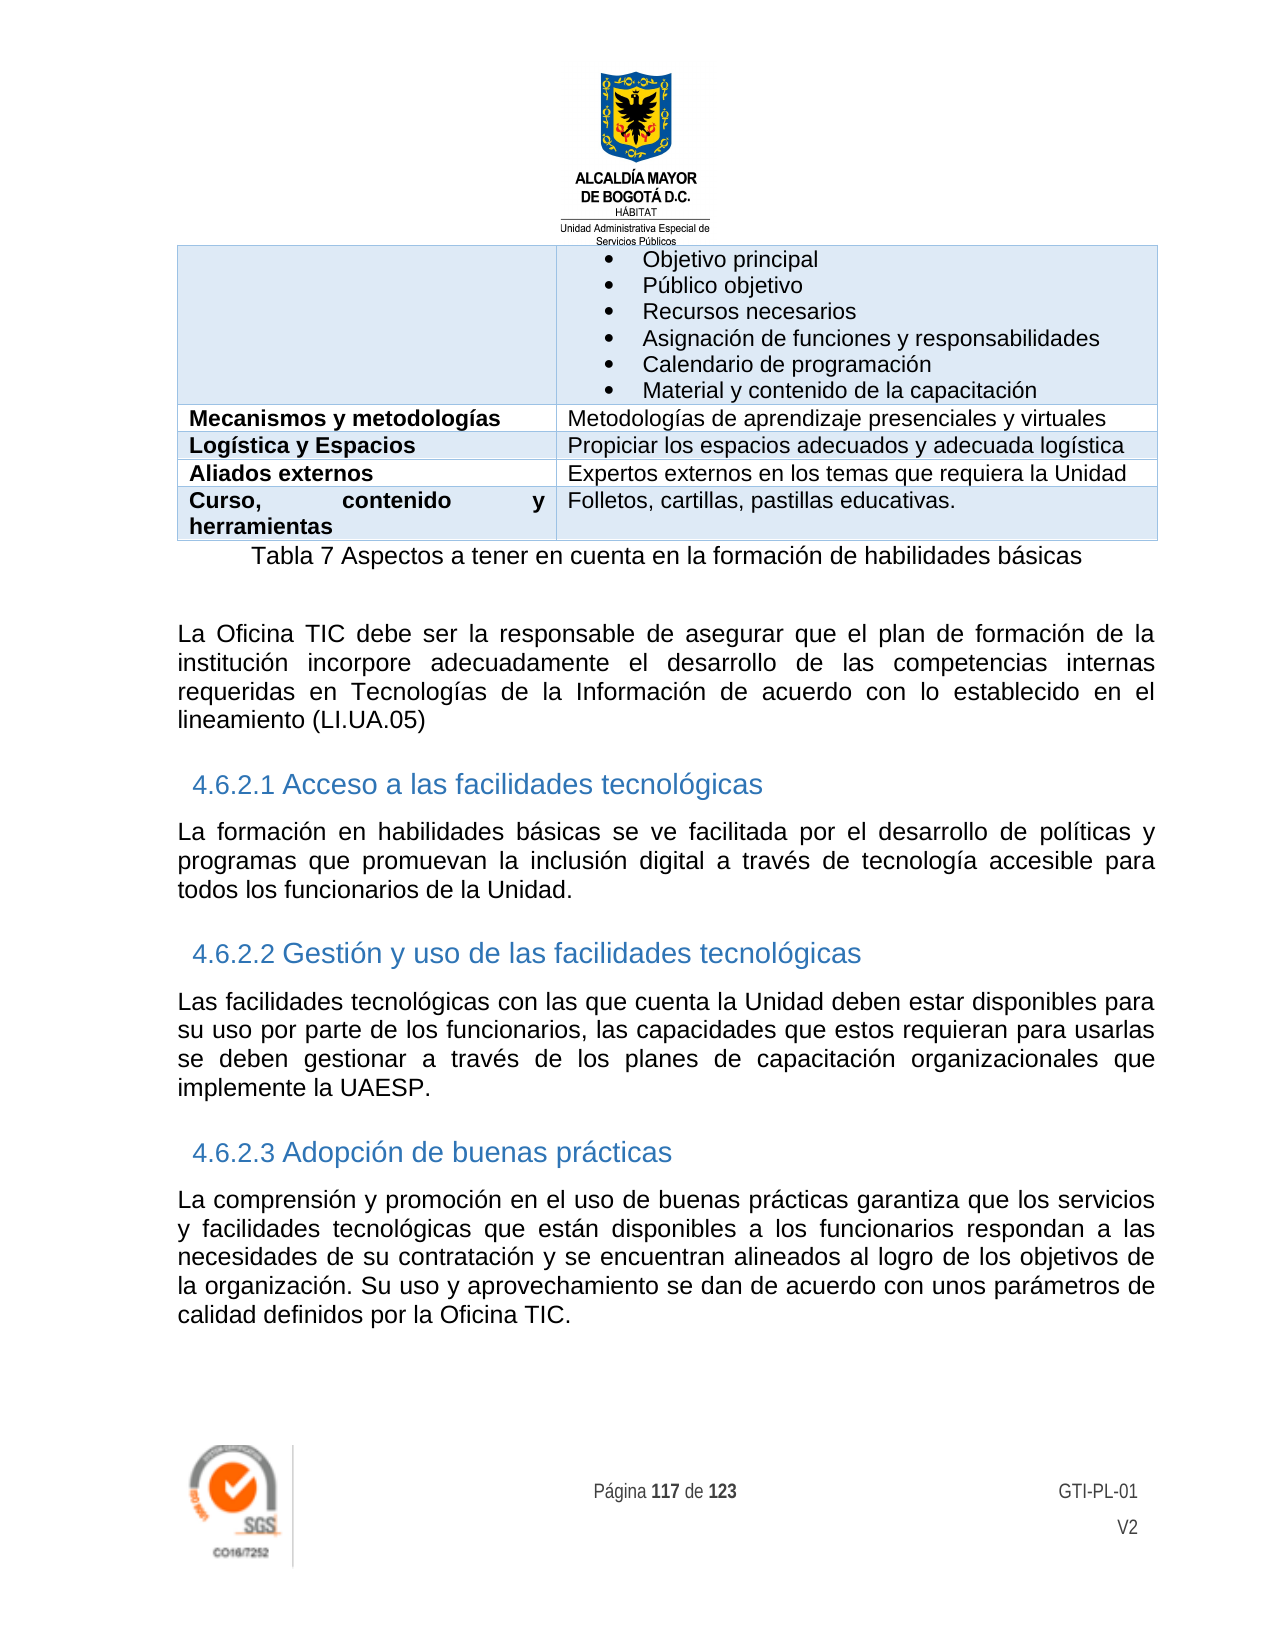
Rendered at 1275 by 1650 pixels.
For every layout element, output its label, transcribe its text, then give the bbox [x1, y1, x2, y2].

text La formación en habilidades básicas se ve facilitada por el desarrollo de políticas y programas que promuevan la inclusión digital a través de tecnología accesible para todos los funcionarios de la Unidad. [177, 817, 1157, 903]
text Las facilidades tecnológicas con las que cuenta la Unidad deben estar disponibles para su uso por parte de los funcionarios, las capacidades que estos requieran para usarlas se deben gestionar a través de los planes de capacitación organizacionales que implemente la UAESP. [177, 987, 1157, 1102]
table_cell Expertos externos en los temas que requiera la Unidad [557, 460, 1157, 486]
table_cell Propiciar los espacios adecuados y adecuada logística [557, 432, 1157, 458]
picture [560, 61, 718, 245]
table_cell Aliados externos [178, 460, 556, 486]
text La comprensión y promoción en el uso de buenas prácticas garantiza que los servicios y facilidades tecnológicas que están disponibles a los funcionarios respondan a las necesidades de su contratación y se encuentran alineados al logro de los objetivos de la organización. Su uso y aprovechamiento se dan de acuerdo con unos parámetros de calidad definidos por la Oficina TIC. [177, 1185, 1157, 1329]
text La Oficina TIC debe ser la responsable de asegurar que el plan de formación de la institución incorpore adecuadamente el desarrollo de las competencias internas requeridas en Tecnologías de la Información de acuerdo con lo establecido en el lineamiento (LI.UA.05) [177, 619, 1157, 734]
text Tabla 7 Aspectos a tener en cuenta en la formación de habilidades básicas [177, 541, 1157, 569]
picture [177, 1445, 295, 1569]
table_cell Logística y Espacios [178, 432, 556, 458]
table_cell Metodologías de aprendizaje presenciales y virtuales [557, 405, 1157, 431]
table_cell Folletos, cartillas, pastillas educativas. [557, 487, 1157, 539]
table_cell Mecanismos y metodologías [178, 405, 556, 431]
subtitle Gestión y uso de las facilidades tecnológicas [192, 936, 1157, 970]
table_cell Curso, contenido y herramientas [178, 487, 556, 539]
table_cell Plan de capacitación [178, 246, 556, 404]
subtitle Adopción de buenas prácticas [192, 1134, 1157, 1168]
subtitle Acceso a las facilidades tecnológicas [192, 767, 1157, 800]
